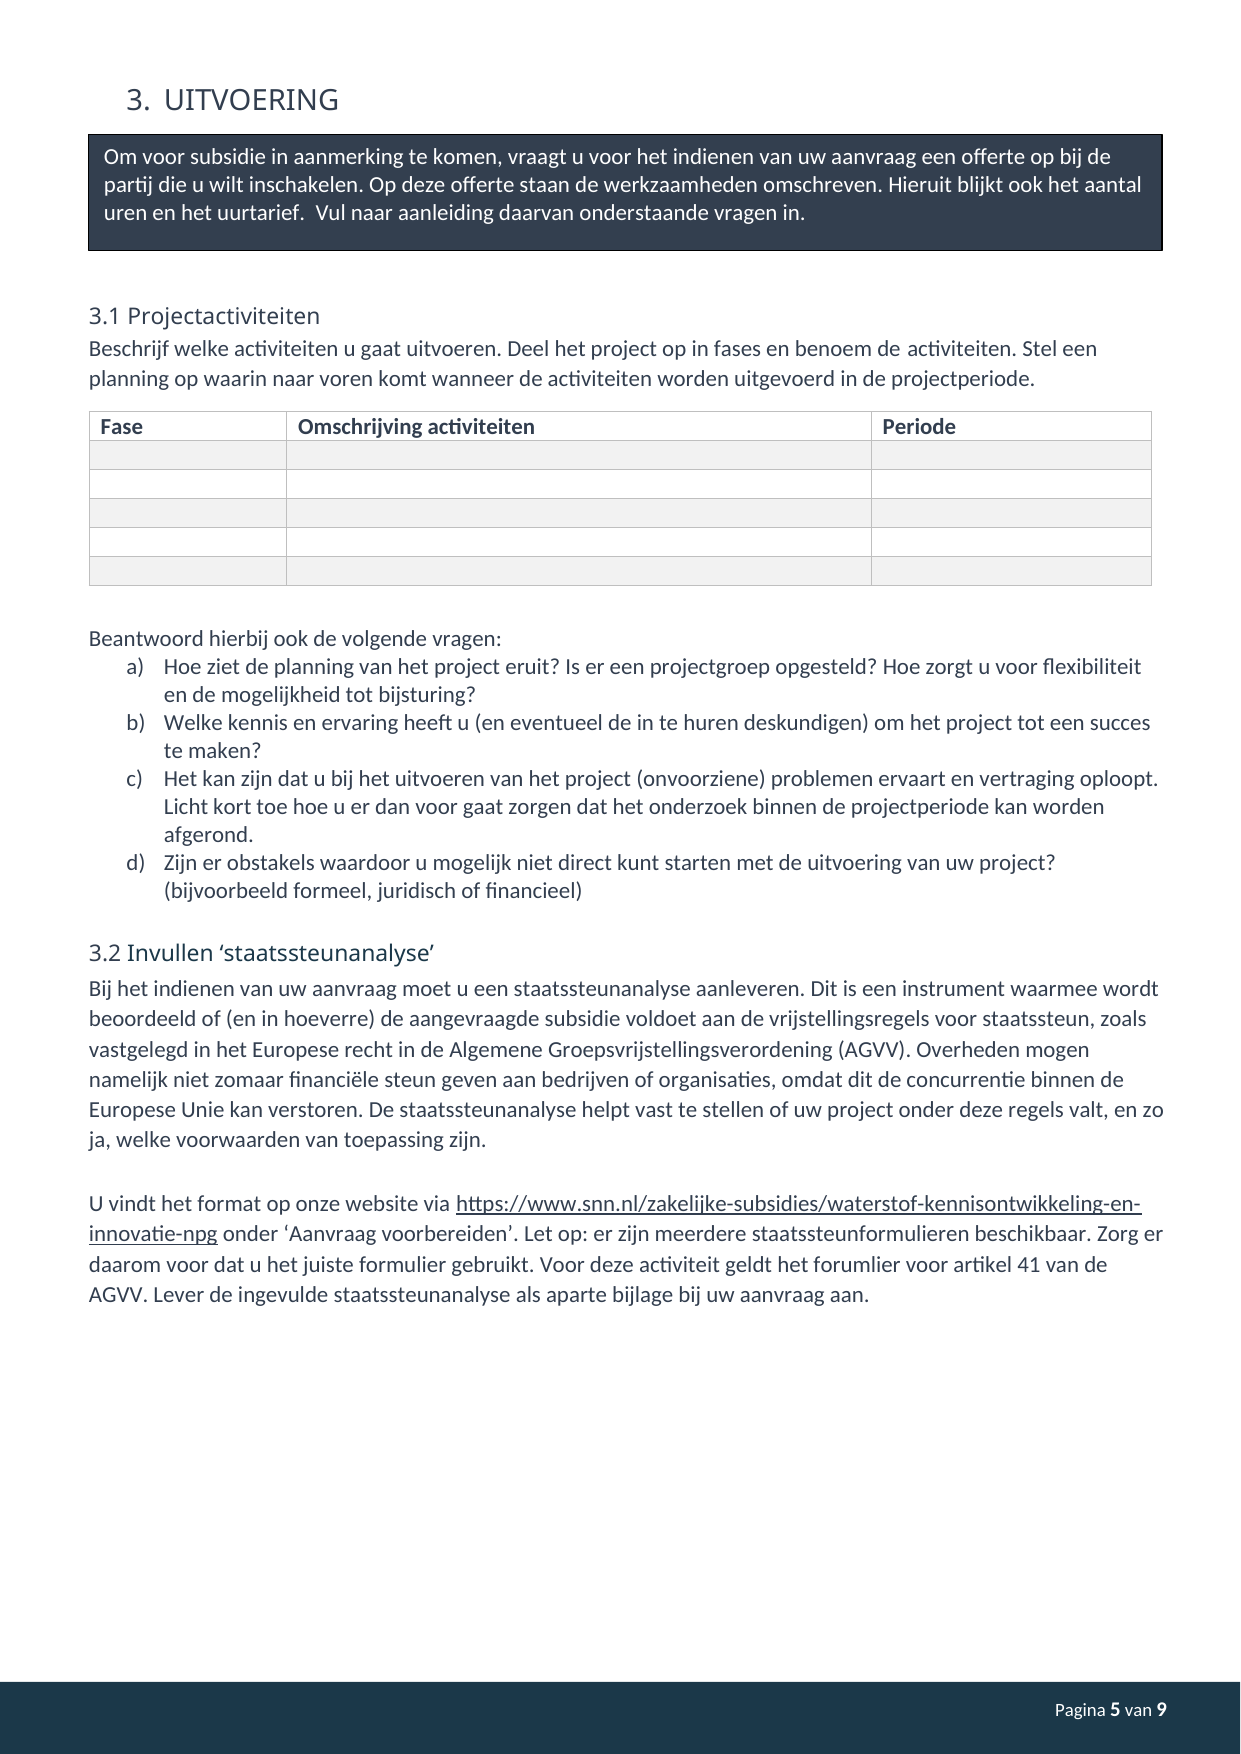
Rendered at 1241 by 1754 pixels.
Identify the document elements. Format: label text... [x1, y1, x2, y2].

table_cell [287, 528, 871, 556]
table_cell [872, 470, 1151, 498]
table_cell [287, 557, 871, 585]
table_cell [872, 557, 1151, 585]
text afgerond. [164, 820, 1167, 848]
text 3.1 Projectactiviteiten Beschrijf welke activiteiten u gaat uitvoeren. Deel het project op in fases en benoem de activiteiten. Stel een planning op waarin naar voren komt wanneer de activiteiten worden uitgevoerd in de projectperiode. [89, 300, 1167, 392]
table_cell [872, 441, 1151, 469]
list Zijn er obstakels waardoor u mogelijk niet direct kunt starten met de uitvoering van uw project? (bijvoorbeeld formeel, juridisch of financieel) [126, 848, 1167, 904]
table_cell [90, 441, 286, 469]
table_cell [287, 441, 871, 469]
list Hoe ziet de planning van het project eruit? Is er een projectgroep opgesteld? Hoe zorgt u voor flexibiliteit en de mogelijkheid tot bijsturing? [126, 652, 1167, 708]
table_cell [872, 528, 1151, 556]
table_cell [90, 557, 286, 585]
list Het kan zijn dat u bij het uitvoeren van het project (onvoorziene) problemen ervaart en vertraging oploopt. Licht kort toe hoe u er dan voor gaat zorgen dat het onderzoek binnen de projectperiode kan worden [126, 764, 1167, 820]
table_cell [90, 499, 286, 527]
table_cell [90, 470, 286, 498]
table_header Omschrijving activiteiten [287, 412, 871, 440]
subtitle Uitvoering [126, 79, 1167, 119]
text Beantwoord hierbij ook de volgende vragen: [89, 624, 1167, 652]
table_cell [287, 499, 871, 527]
table_header Periode [872, 412, 1151, 440]
table_cell [872, 499, 1151, 527]
table_header Fase [90, 412, 286, 440]
subtitle 3.2 Invullen ‘staatssteunanalyse’ [89, 936, 1167, 968]
subtitle Bij het indienen van uw aanvraag moet u een staatssteunanalyse aanleveren. Dit is een instrument waarmee wordt beoordeeld of (en in hoeverre) de aangevraagde subsidie voldoet aan de vrijstellingsregels voor staatssteun, zoals vastgelegd in het Europese recht in de Algemene Groepsvrijstellingsverordening (AGVV). Overheden mogen namelijk niet zomaar financiële steun geven aan bedrijven of organisaties, omdat dit de concurrentie binnen de Europese Unie kan verstoren. De staatssteunanalyse helpt vast te stellen of uw project onder deze regels valt, en zo ja, welke voorwaarden van toepassing zijn. U vindt het format op onze website via https://www.snn.nl/zakelijke-subsidies/waterstof-kennisontwikkeling-en-innovatie-npg onder ‘Aanvraag voorbereiden’. Let op: er zijn meerdere staatssteunformulieren beschikbaar. Zorg er daarom voor dat u het juiste formulier gebruikt. Voor deze activiteit geldt het forumlier voor artikel 41 van de AGVV. Lever de ingevulde staatssteunanalyse als aparte bijlage bij uw aanvraag aan. [89, 974, 1167, 1308]
list Welke kennis en ervaring heeft u (en eventueel de in te huren deskundigen) om het project tot een succes te maken? [126, 708, 1167, 764]
table_cell [287, 470, 871, 498]
table_cell [90, 528, 286, 556]
